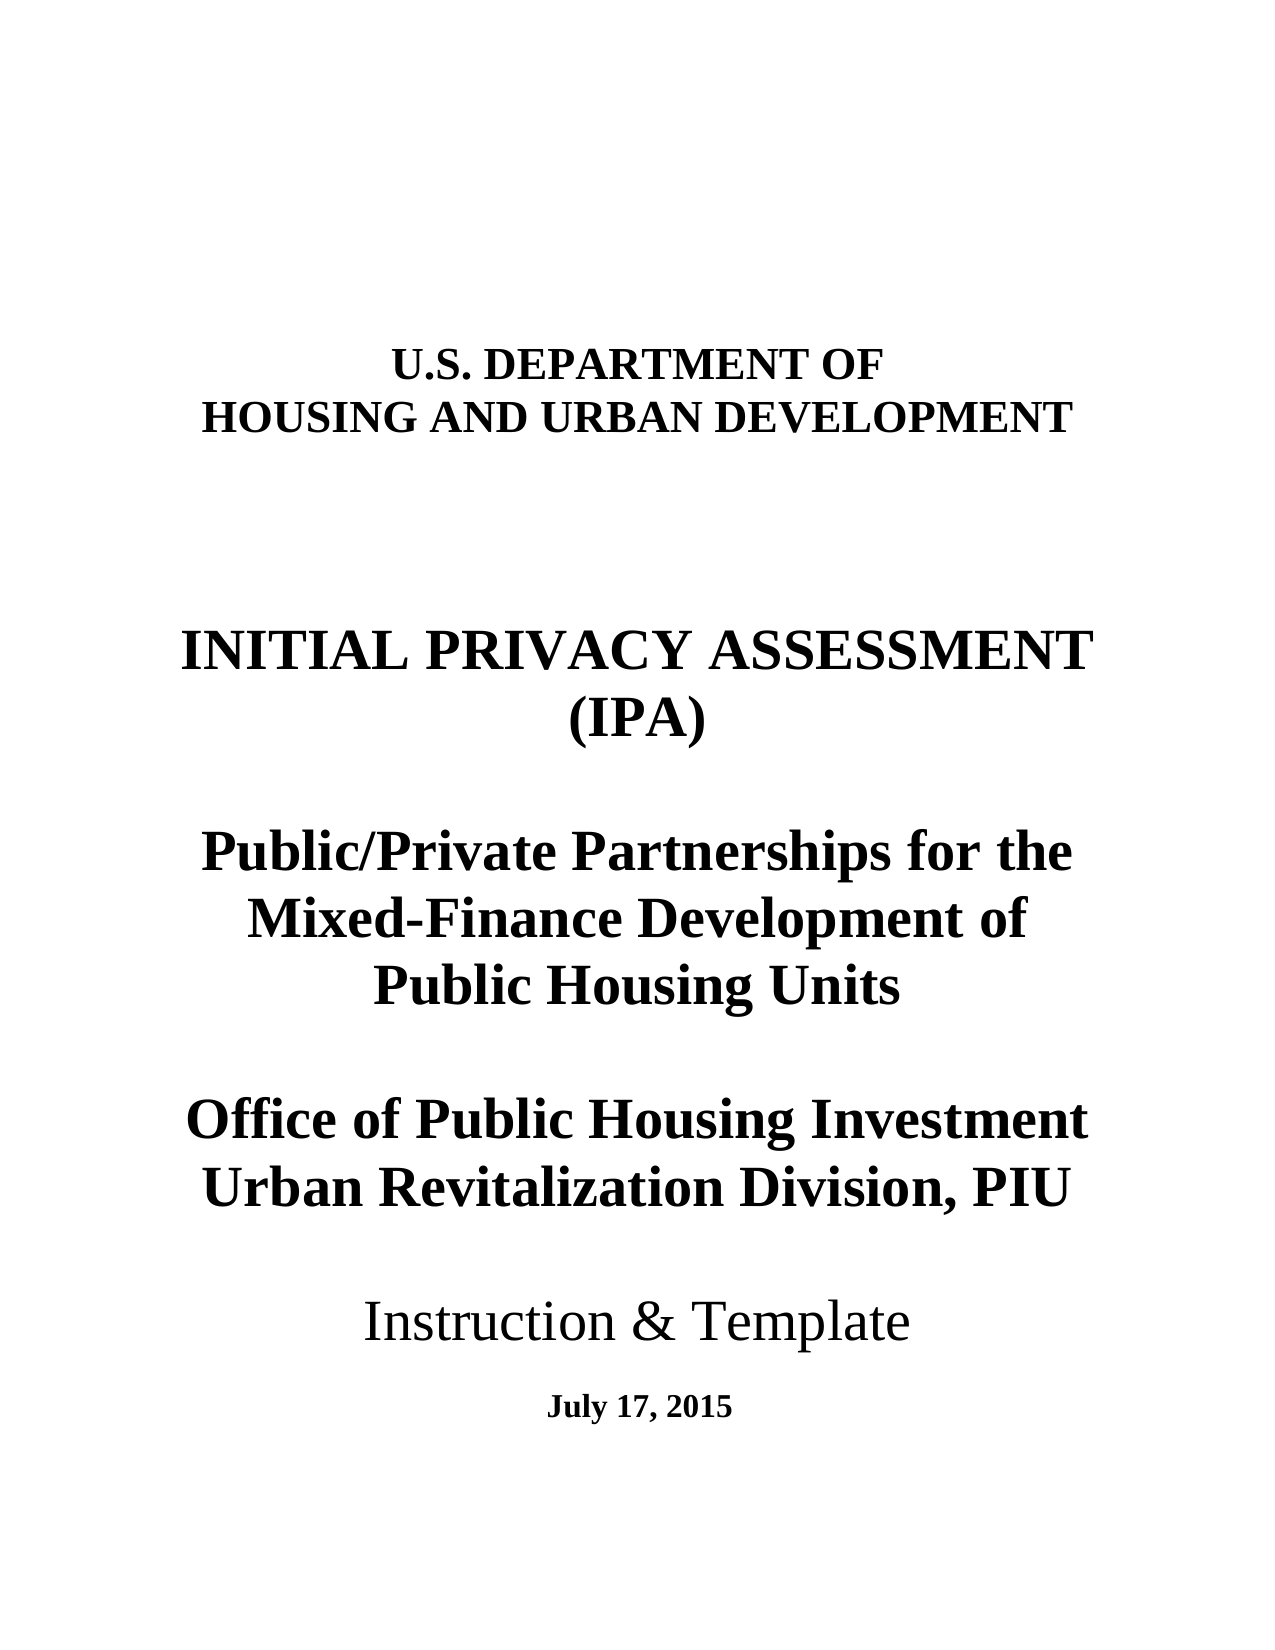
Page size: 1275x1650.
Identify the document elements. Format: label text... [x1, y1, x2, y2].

text Urban Revitalization Division, PIU [150, 1151, 1125, 1218]
text Instruction & Template [150, 1286, 1125, 1353]
text HOUSING AND URBAN DEVELOPMENT [150, 389, 1125, 442]
text U.S. DEPARTMENT OF [150, 337, 1125, 389]
text Public/Private Partnerships for the Mixed-Finance Development of [150, 816, 1125, 950]
title July 17, 2015 [150, 1387, 1129, 1425]
text Public Housing Units [150, 950, 1125, 1017]
text INITIAL PRIVACY ASSESSMENT (IPA) [150, 615, 1125, 749]
text Office of Public Housing Investment [150, 1084, 1125, 1151]
